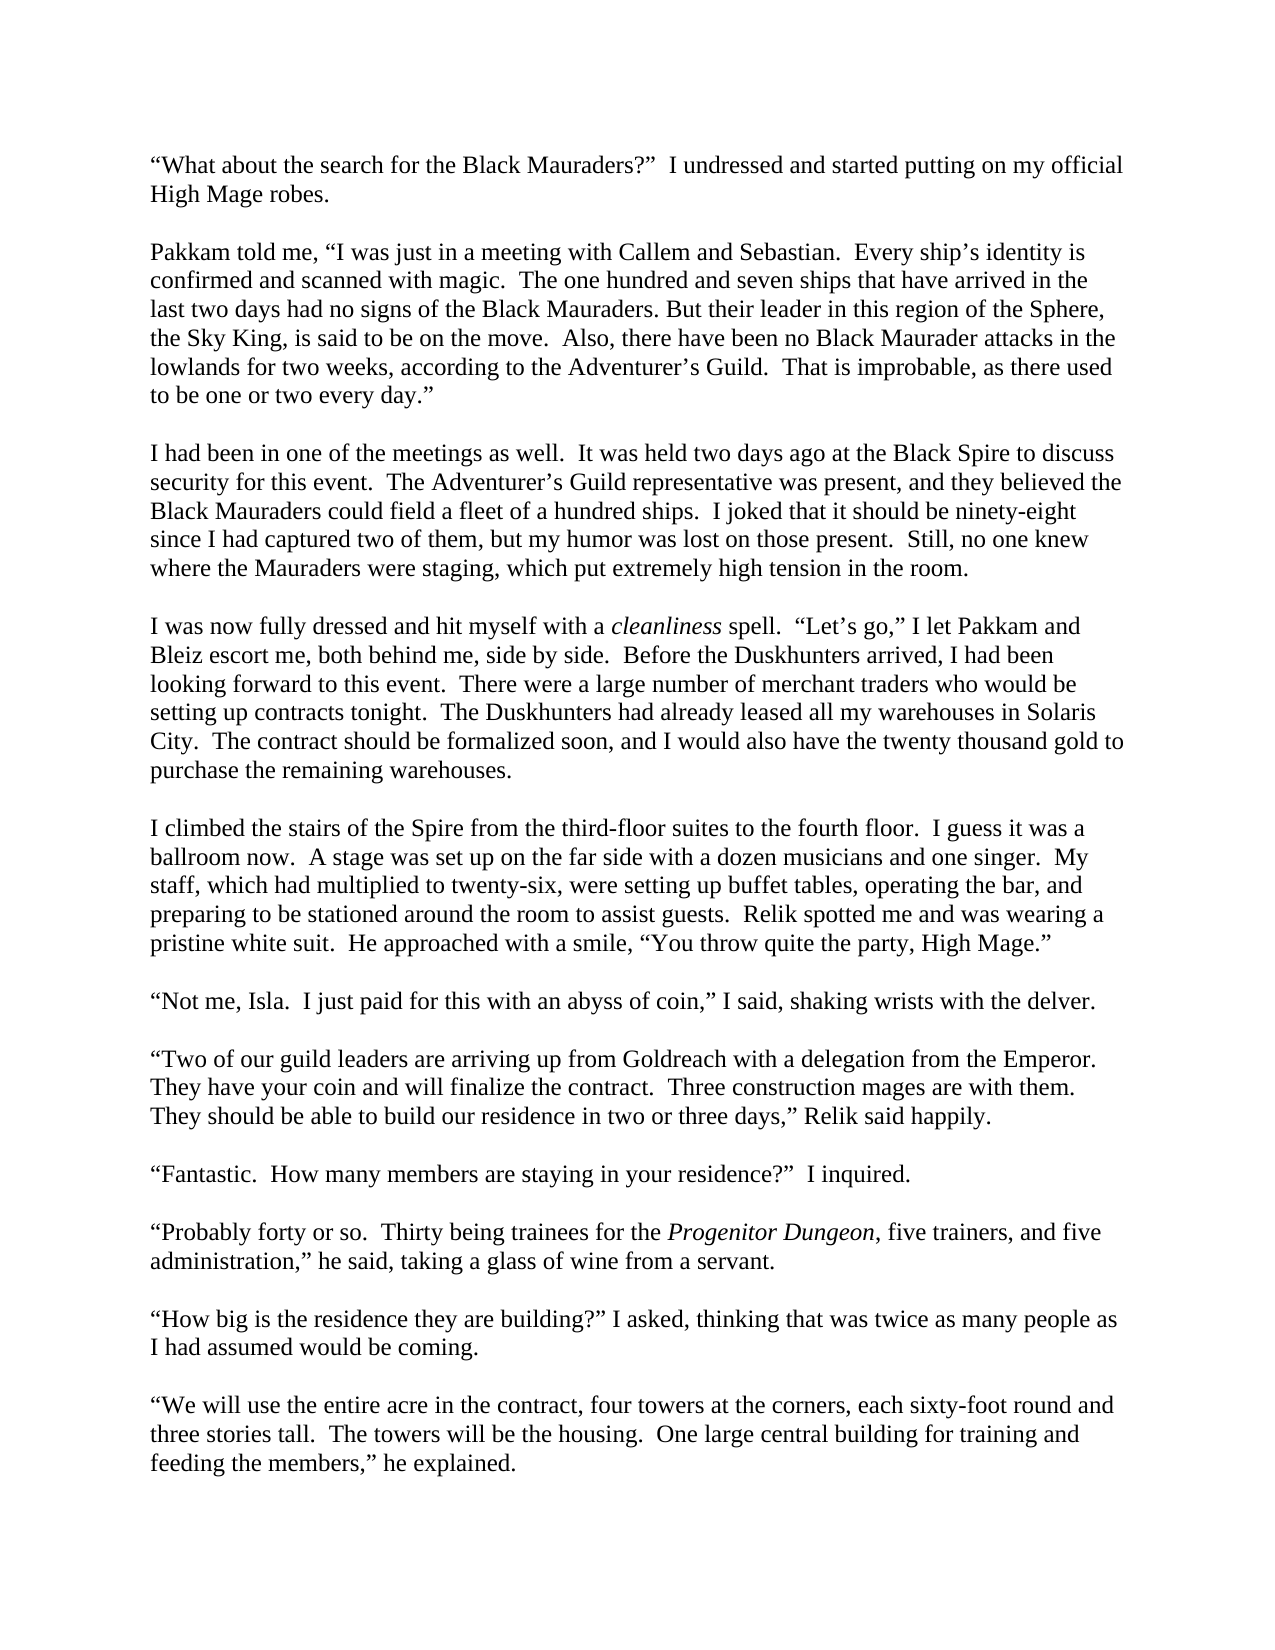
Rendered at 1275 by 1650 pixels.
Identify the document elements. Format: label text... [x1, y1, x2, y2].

text “Probably forty or so. Thirty being trainees for the Progenitor Dungeon, five trainers, and five administration,” he said, taking a glass of wine from a servant. [150, 1217, 1125, 1274]
text I had been in one of the meetings as well. It was held two days ago at the Black Spire to discuss security for this event. The Adventurer’s Guild representative was present, and they believed the Black Mauraders could field a fleet of a hundred ships. I joked that it should be ninety-eight since I had captured two of them, but my humor was lost on those present. Still, no one knew where the Mauraders were staging, which put extremely high tension in the room. [150, 438, 1125, 582]
text Pakkam told me, “I was just in a meeting with Callem and Sebastian. Every ship’s identity is confirmed and scanned with magic. The one hundred and seven ships that have arrived in the last two days had no signs of the Black Mauraders. But their leader in this region of the Sphere, the Sky King, is said to be on the move. Also, there have been no Black Maurader attacks in the lowlands for two weeks, according to the Adventurer’s Guild. That is improbable, as there used to be one or two every day.” [150, 237, 1125, 409]
text “Not me, Isla. I just paid for this with an abyss of coin,” I said, shaking wrists with the delver. [150, 986, 1125, 1014]
text “We will use the entire acre in the contract, four towers at the corners, each sixty-foot round and three stories tall. The towers will be the housing. One large central building for training and feeding the members,” he explained. [150, 1390, 1125, 1477]
text I climbed the stairs of the Spire from the third-floor suites to the fourth floor. I guess it was a ballroom now. A stage was set up on the far side with a dozen musicians and one singer. My staff, which had multiplied to twenty-six, were setting up buffet tables, operating the bar, and preparing to be stationed around the room to assist guests. Relik spotted me and was wearing a pristine white suit. He approached with a smile, “You throw quite the party, High Mage.” [150, 813, 1125, 957]
text “What about the search for the Black Mauraders?” I undressed and started putting on my official High Mage robes. [150, 150, 1125, 207]
text I was now fully dressed and hit myself with a cleanliness spell. “Let’s go,” I let Pakkam and Bleiz escort me, both behind me, side by side. Before the Duskhunters arrived, I had been looking forward to this event. There were a large number of merchant traders who would be setting up contracts tonight. The Duskhunters had already leased all my warehouses in Solaris City. The contract should be formalized soon, and I would also have the twenty thousand gold to purchase the remaining warehouses. [150, 611, 1125, 784]
text “Fantastic. How many members are staying in your residence?” I inquired. [150, 1159, 1125, 1188]
text “How big is the residence they are building?” I asked, thinking that was twice as many people as I had assumed would be coming. [150, 1304, 1125, 1361]
text “Two of our guild leaders are arriving up from Goldreach with a delegation from the Emperor. They have your coin and will finalize the contract. Three construction mages are with them. They should be able to build our residence in two or three days,” Relik said happily. [150, 1044, 1125, 1130]
